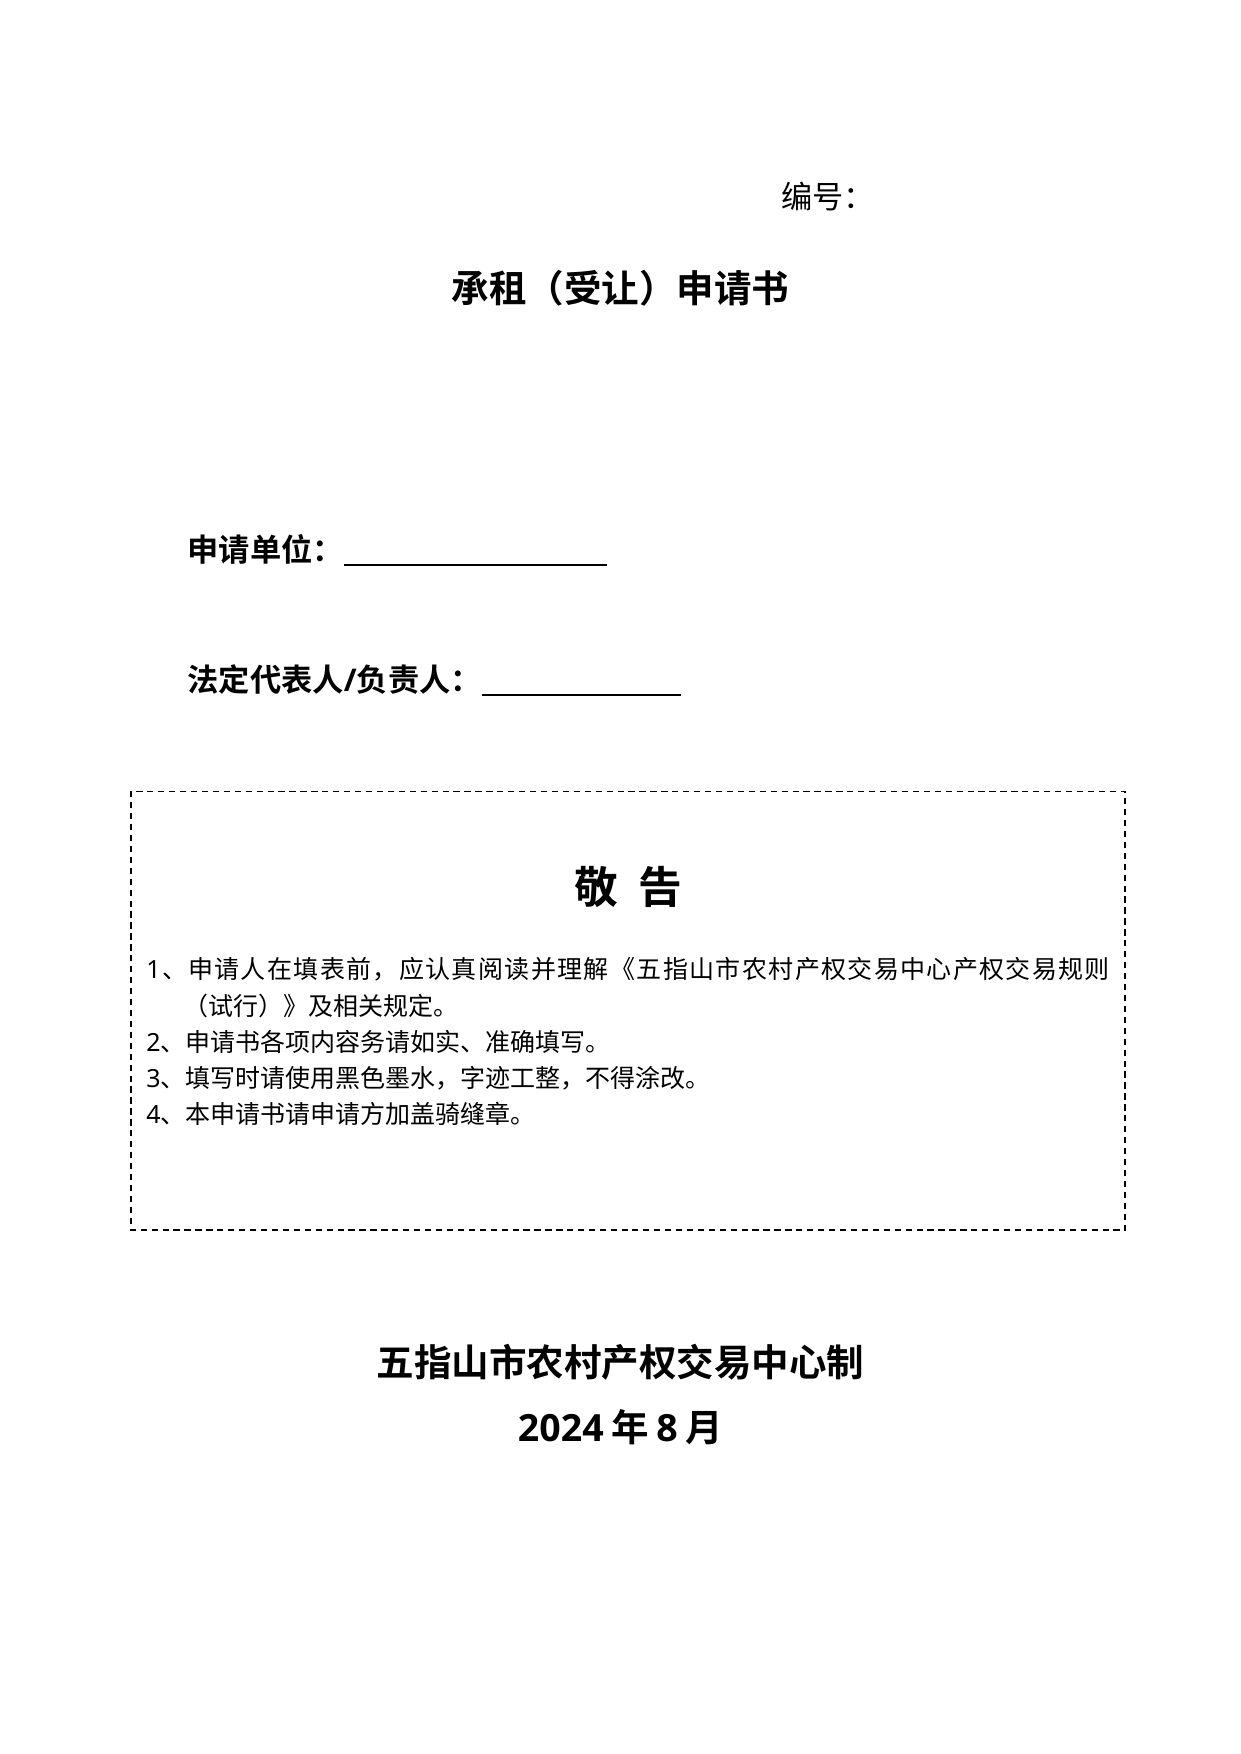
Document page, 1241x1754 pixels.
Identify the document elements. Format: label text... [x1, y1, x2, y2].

text 编号： [187, 162, 1053, 227]
text 2024年8月 [187, 1393, 1053, 1458]
subtitle 承租（受让）申请书 [187, 254, 1053, 319]
text 申请单位： [187, 515, 1053, 580]
text 五指山市农村产权交易中心制 [187, 1328, 1053, 1393]
text 法定代表人/负责人： [187, 645, 1053, 710]
